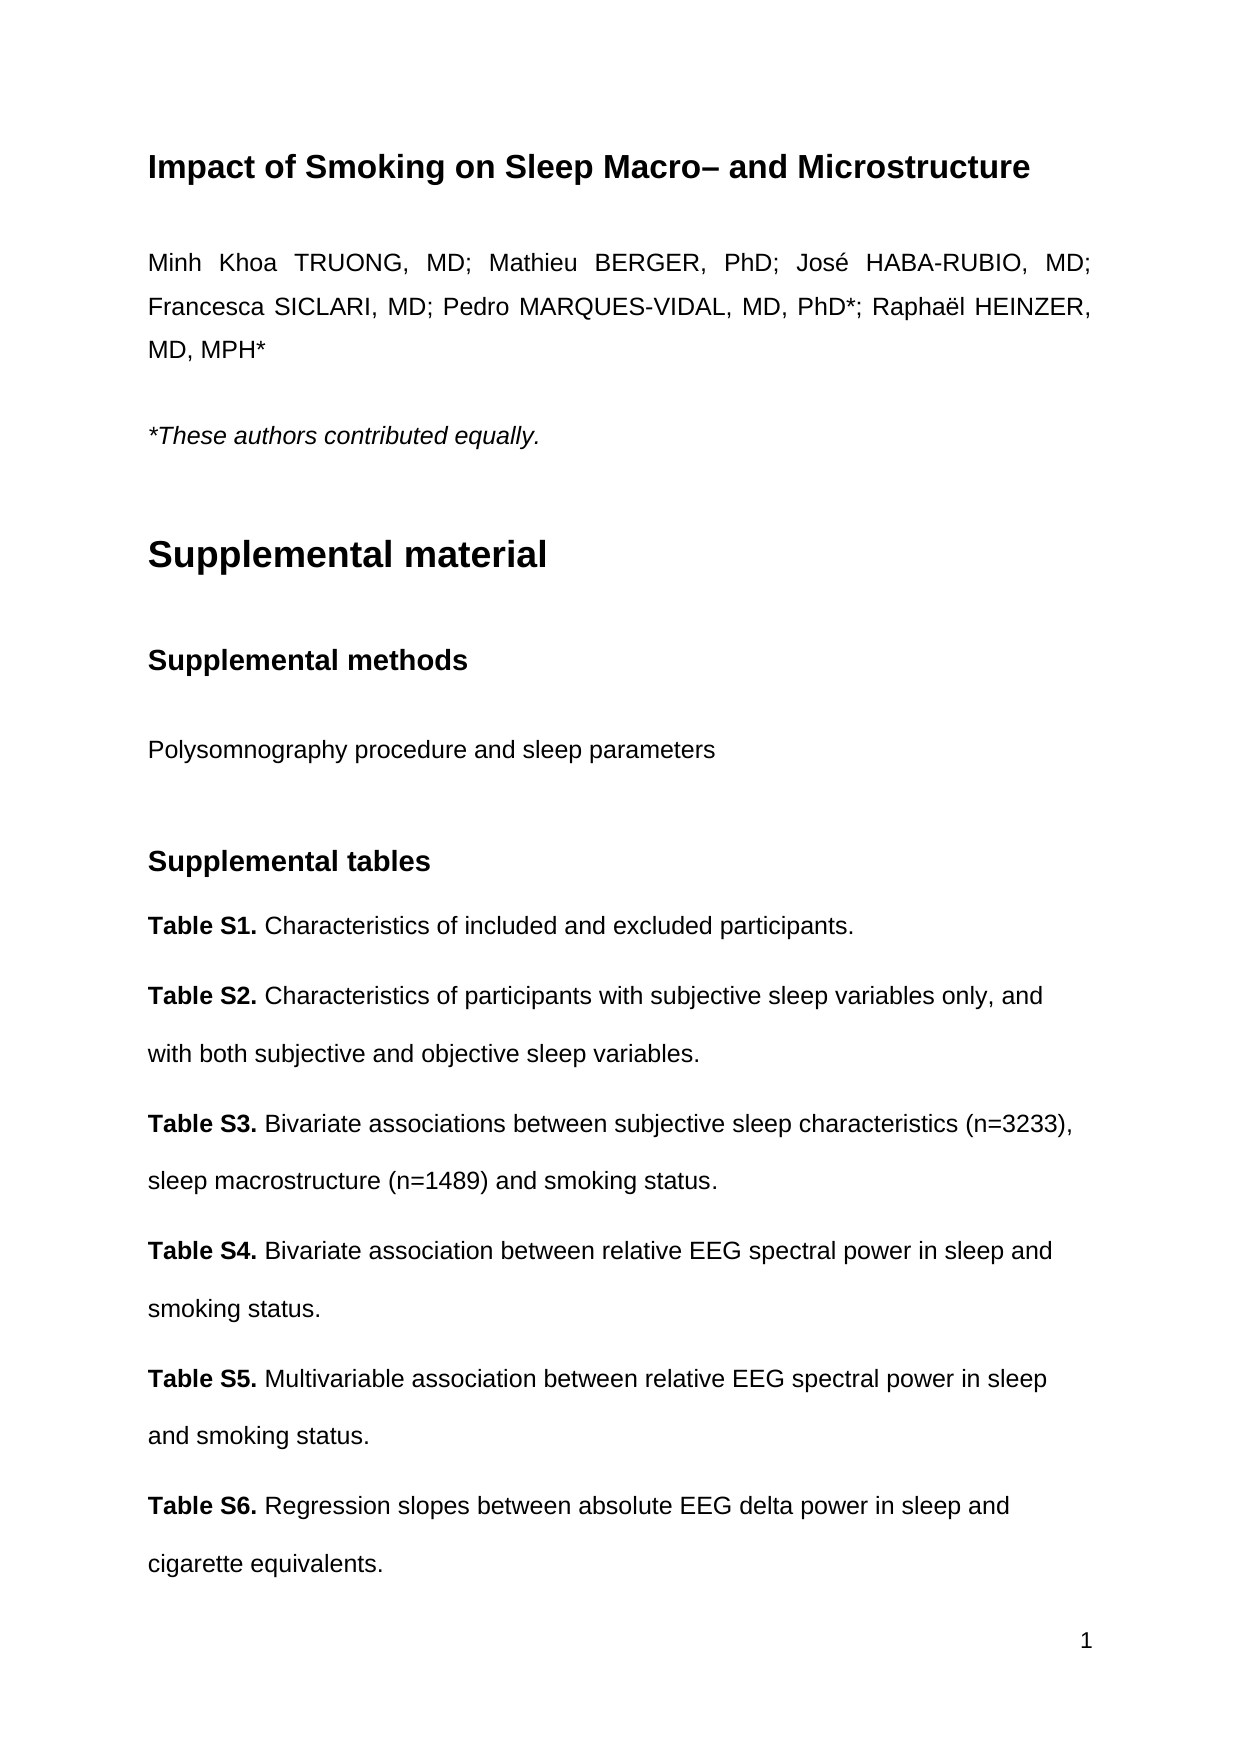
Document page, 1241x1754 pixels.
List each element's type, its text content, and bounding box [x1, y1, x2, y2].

text Table S6. Regression slopes between absolute EEG delta power in sleep and cigarette equivalents. [148, 1491, 1093, 1578]
text Table S3. Bivariate associations between subjective sleep characteristics (n=3233), sleep macrostructure (n=1489) and smoking status. [148, 1109, 1093, 1195]
text Minh Khoa TRUONG, MD; Mathieu BERGER, PhD; José HABA-RUBIO, MD; Francesca SICLARI, MD; Pedro MARQUES-VIDAL, MD, PhD*; Raphaël HEINZER, MD, MPH* [148, 248, 1093, 363]
subtitle Polysomnography procedure and sleep parameters [148, 735, 1093, 764]
subtitle Supplemental material [148, 532, 1093, 575]
text Impact of Smoking on Sleep Macro– and Microstructure [148, 148, 1093, 186]
text Table S2. Characteristics of participants with subjective sleep variables only, and with both subjective and objective sleep variables. [148, 981, 1093, 1068]
text *These authors contributed equally. [148, 421, 1093, 449]
subtitle Supplemental tables [148, 844, 1093, 878]
text Table S5. Multivariable association between relative EEG spectral power in sleep and smoking status. [148, 1364, 1093, 1450]
text Table S4. Bivariate association between relative EEG spectral power in sleep and smoking status. [148, 1236, 1093, 1323]
text Table S1. Characteristics of included and excluded participants. [148, 911, 1093, 940]
subtitle Supplemental methods [148, 643, 1093, 677]
